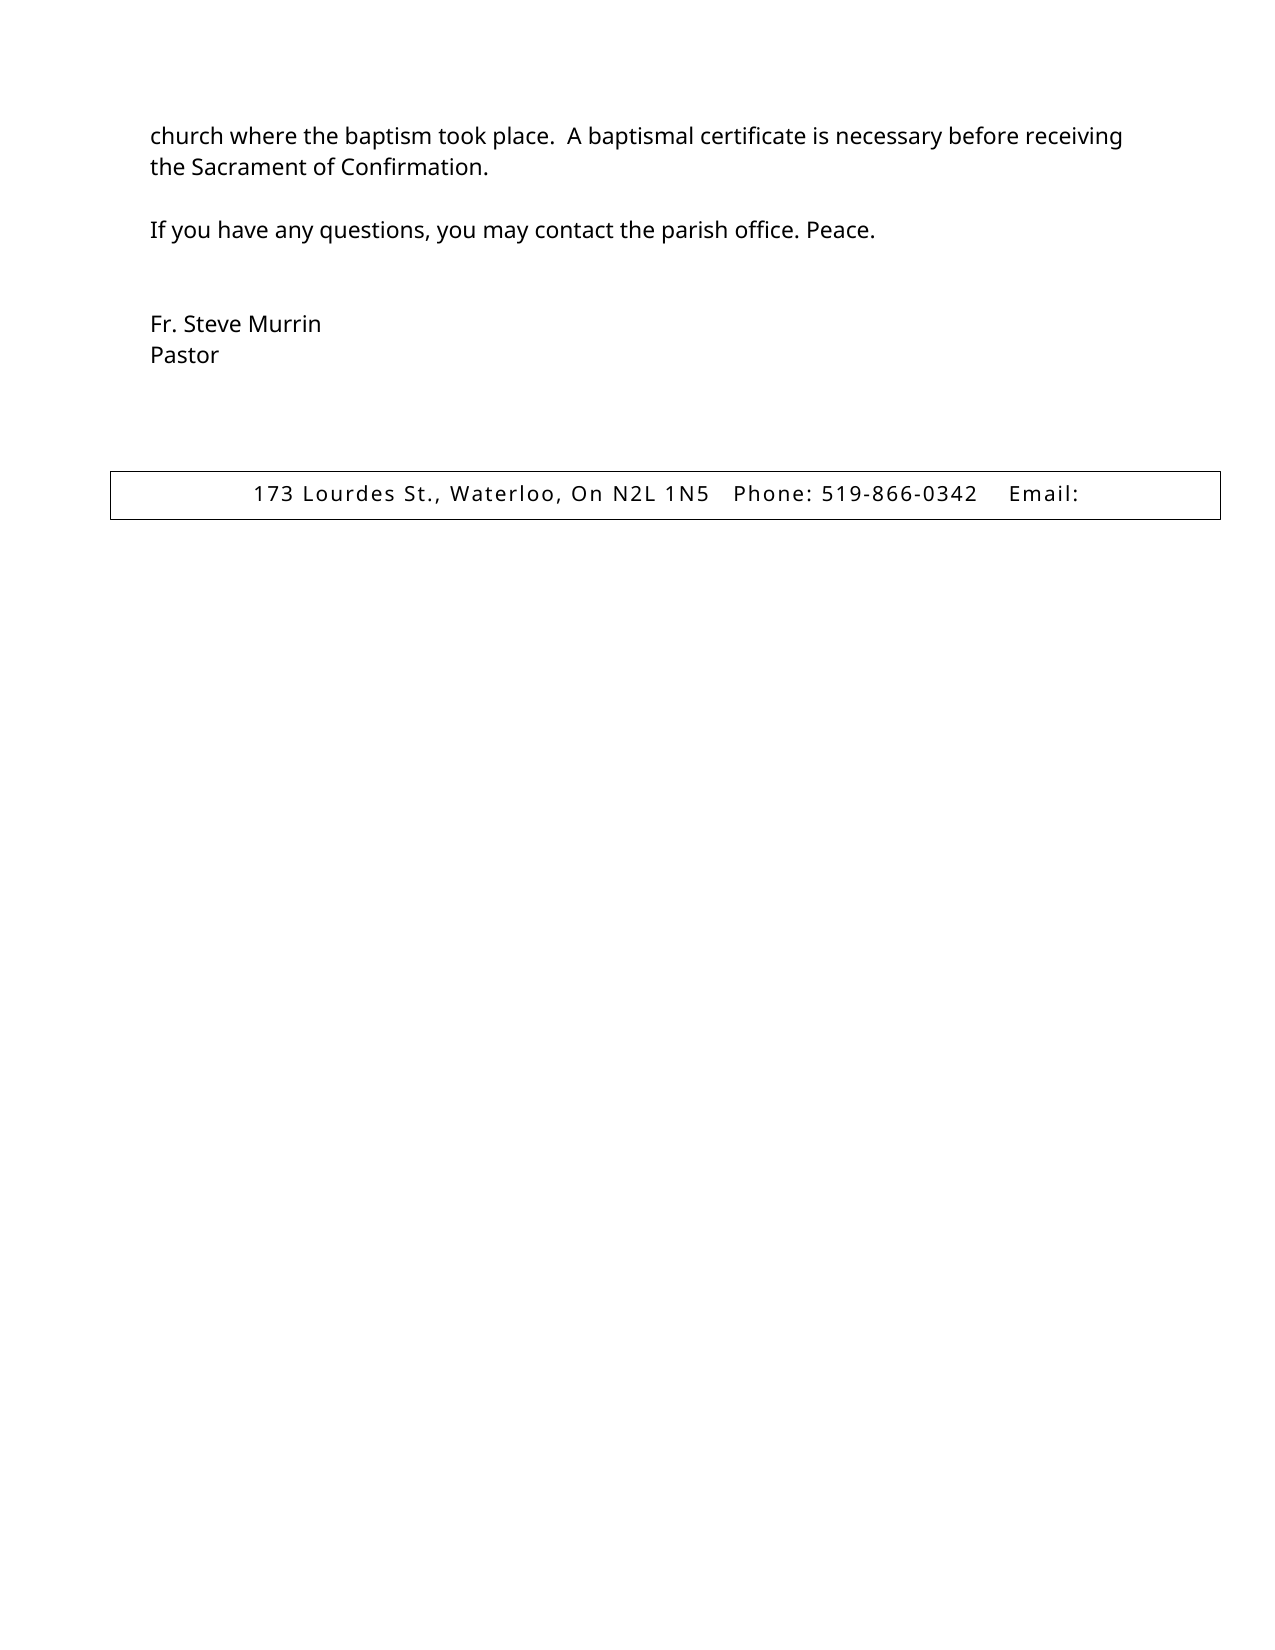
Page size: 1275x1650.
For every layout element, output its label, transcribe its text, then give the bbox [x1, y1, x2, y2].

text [150, 120, 1155, 182]
text Pastor [150, 339, 1155, 370]
text If you have any questions, you may contact the parish office. Peace. [150, 214, 1155, 245]
text Fr. Steve Murrin [150, 307, 1155, 339]
